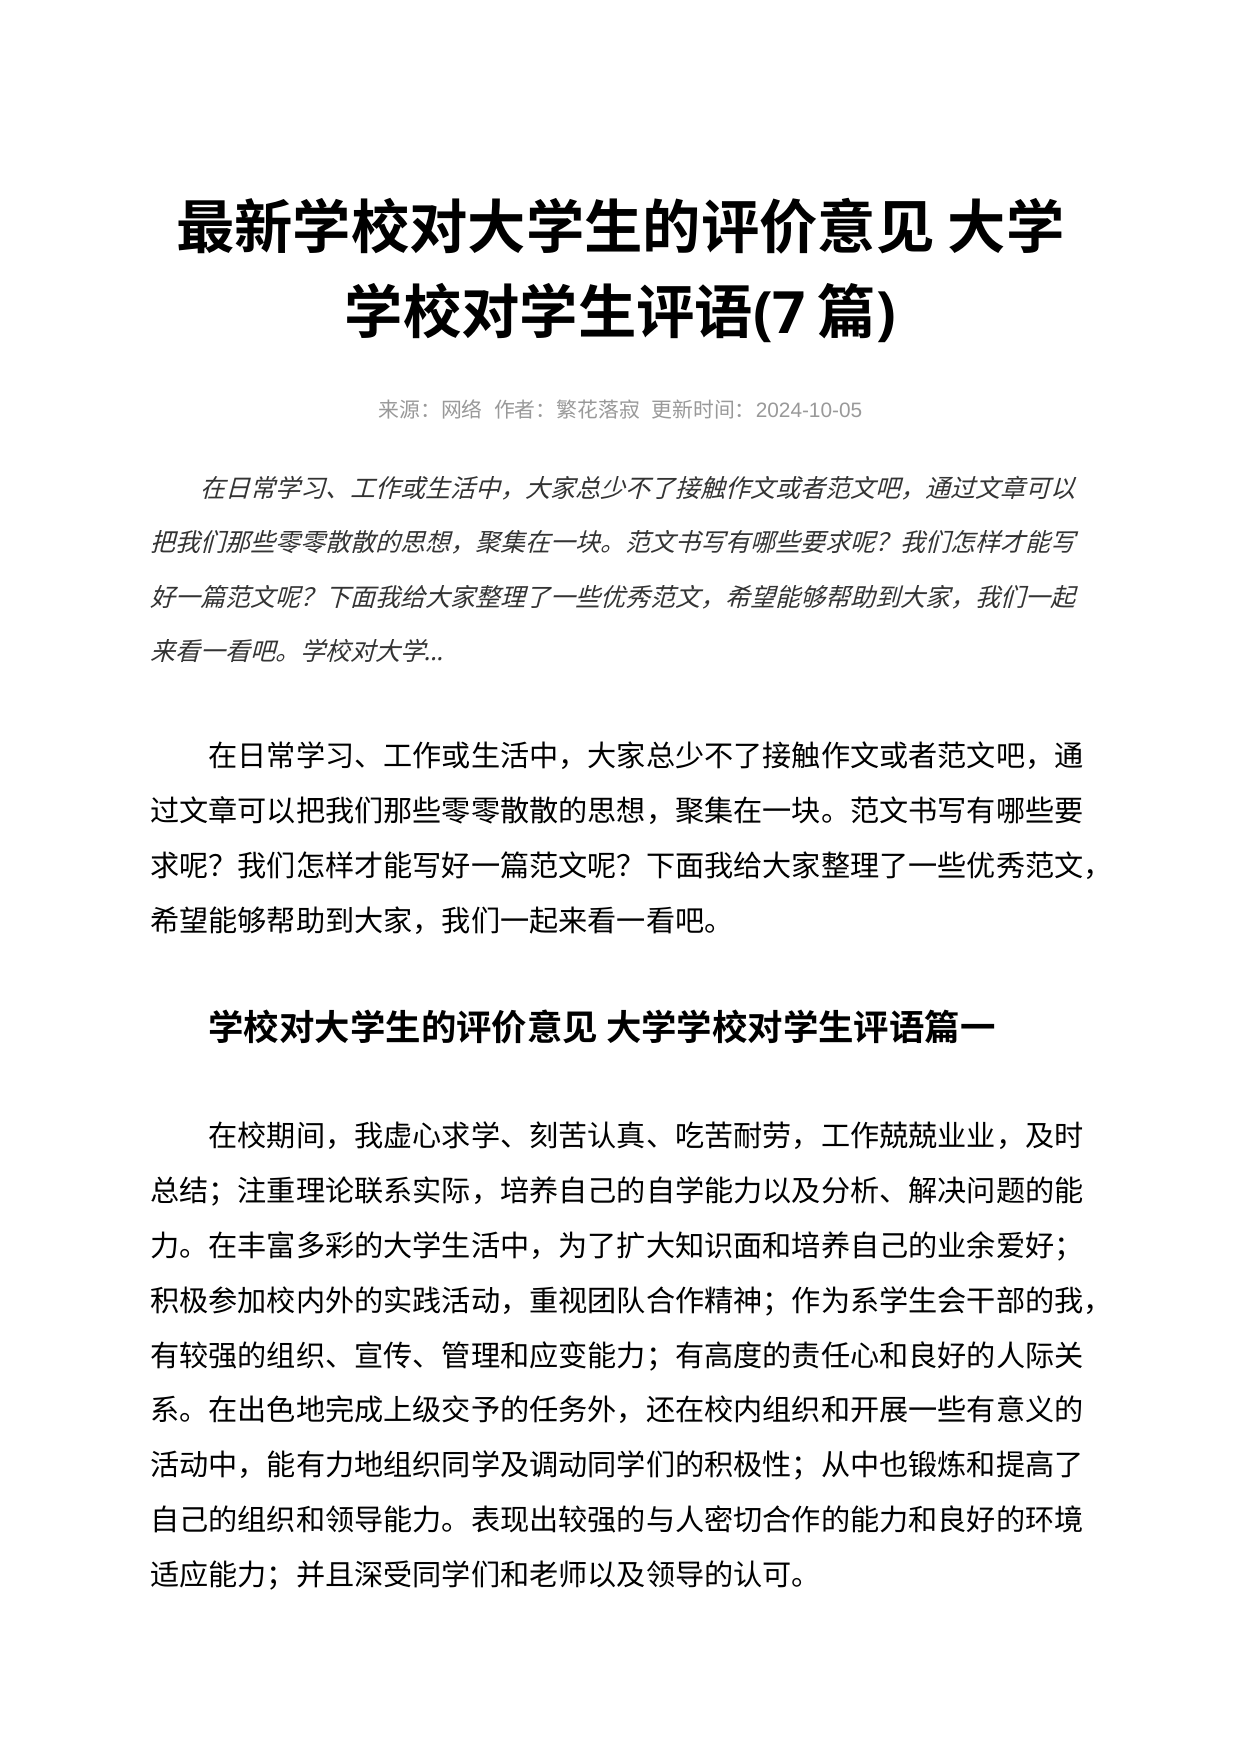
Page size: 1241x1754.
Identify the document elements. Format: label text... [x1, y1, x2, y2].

subtitle 最新学校对大学生的评价意见 大学学校对学生评语(7篇) [150, 181, 1090, 351]
text 来源：网络 作者：繁花落寂 更新时间：2024-10-05 [150, 397, 1090, 421]
text 在日常学习、工作或生活中，大家总少不了接触作文或者范文吧，通过文章可以把我们那些零零散散的思想，聚集在一块。范文书写有哪些要求呢？我们怎样才能写好一篇范文呢？下面我给大家整理了一些优秀范文，希望能够帮助到大家，我们一起来看一看吧。学校对大学... [150, 468, 1090, 668]
text 在校期间，我虚心求学、刻苦认真、吃苦耐劳，工作兢兢业业，及时总结；注重理论联系实际，培养自己的自学能力以及分析、解决问题的能力。在丰富多彩的大学生活中，为了扩大知识面和培养自己的业余爱好；积极参加校内外的实践活动，重视团队合作精神；作为系学生会干部的我，有较强的组织、宣传、管理和应变能力；有高度的责任心和良好的人际关系。在出色地完成上级交予的任务外，还在校内组织和开展一些有意义的活动中，能有力地组织同学及调动同学们的积极性；从中也锻炼和提高了自己的组织和领导能力。表现出较强的与人密切合作的能力和良好的环境适应能力；并且深受同学们和老师以及领导的认可。 [150, 1112, 1090, 1594]
text 学校对大学生的评价意见 大学学校对学生评语篇一 [150, 999, 1090, 1050]
text 在日常学习、工作或生活中，大家总少不了接触作文或者范文吧，通过文章可以把我们那些零零散散的思想，聚集在一块。范文书写有哪些要求呢？我们怎样才能写好一篇范文呢？下面我给大家整理了一些优秀范文，希望能够帮助到大家，我们一起来看一看吧。 [150, 733, 1090, 939]
